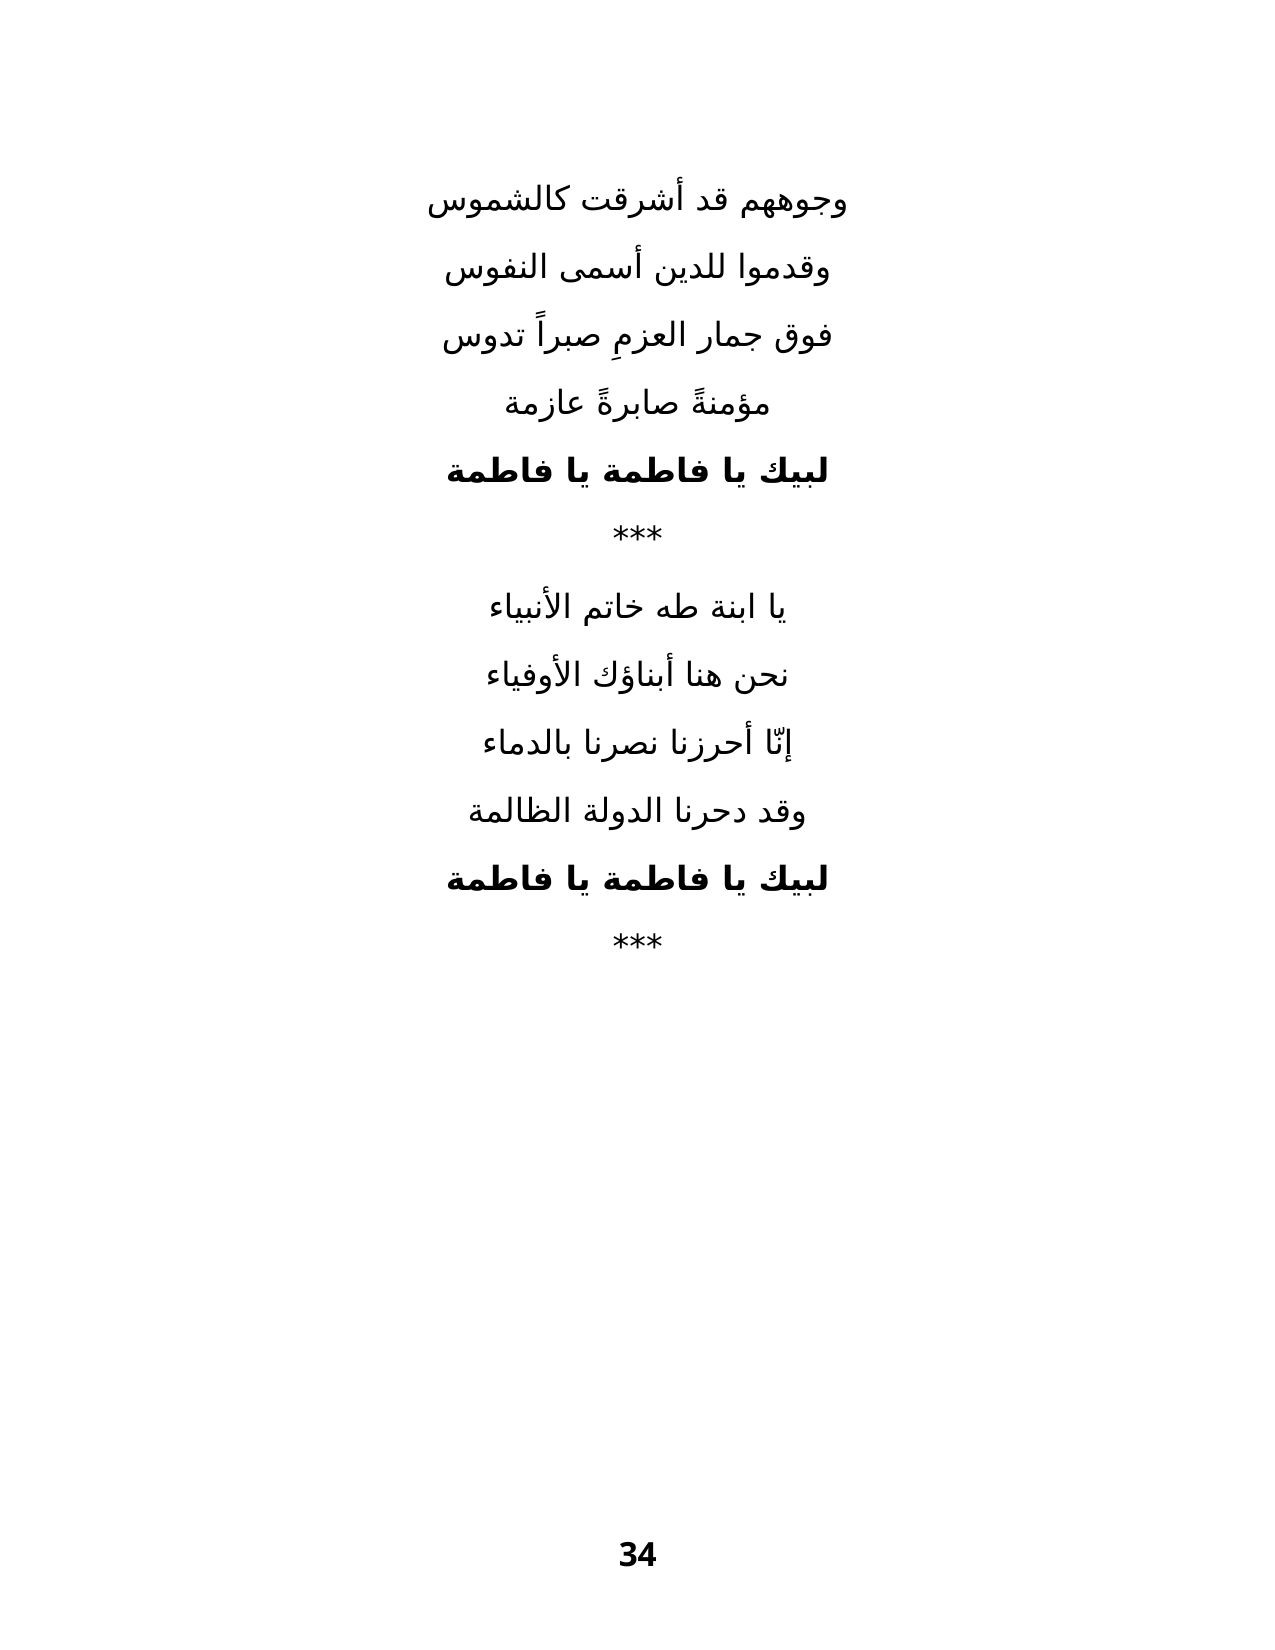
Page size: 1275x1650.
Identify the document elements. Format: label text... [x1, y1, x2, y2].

text لبيك يا فاطمة يا فاطمة [187, 451, 1087, 490]
text وقدموا للدين أسمى النفوس [187, 247, 1087, 286]
text وقد دحرنا الدولة الظالمة [187, 791, 1087, 830]
text وجوههم قد أشرقت كالشموس [187, 179, 1087, 218]
text يا ابنة طه خاتم الأنبياء [187, 587, 1087, 626]
text فوق جمار العزمِ صبراً تدوس [187, 315, 1087, 354]
text لبيك يا فاطمة يا فاطمة [187, 859, 1087, 898]
text نحن هنا أبناؤك الأوفياء [187, 655, 1087, 694]
text مؤمنةً صابرةً عازمة [187, 383, 1087, 422]
text *** [187, 519, 1087, 558]
text *** [187, 927, 1087, 966]
text إنّا أحرزنا نصرنا بالدماء [187, 723, 1087, 762]
